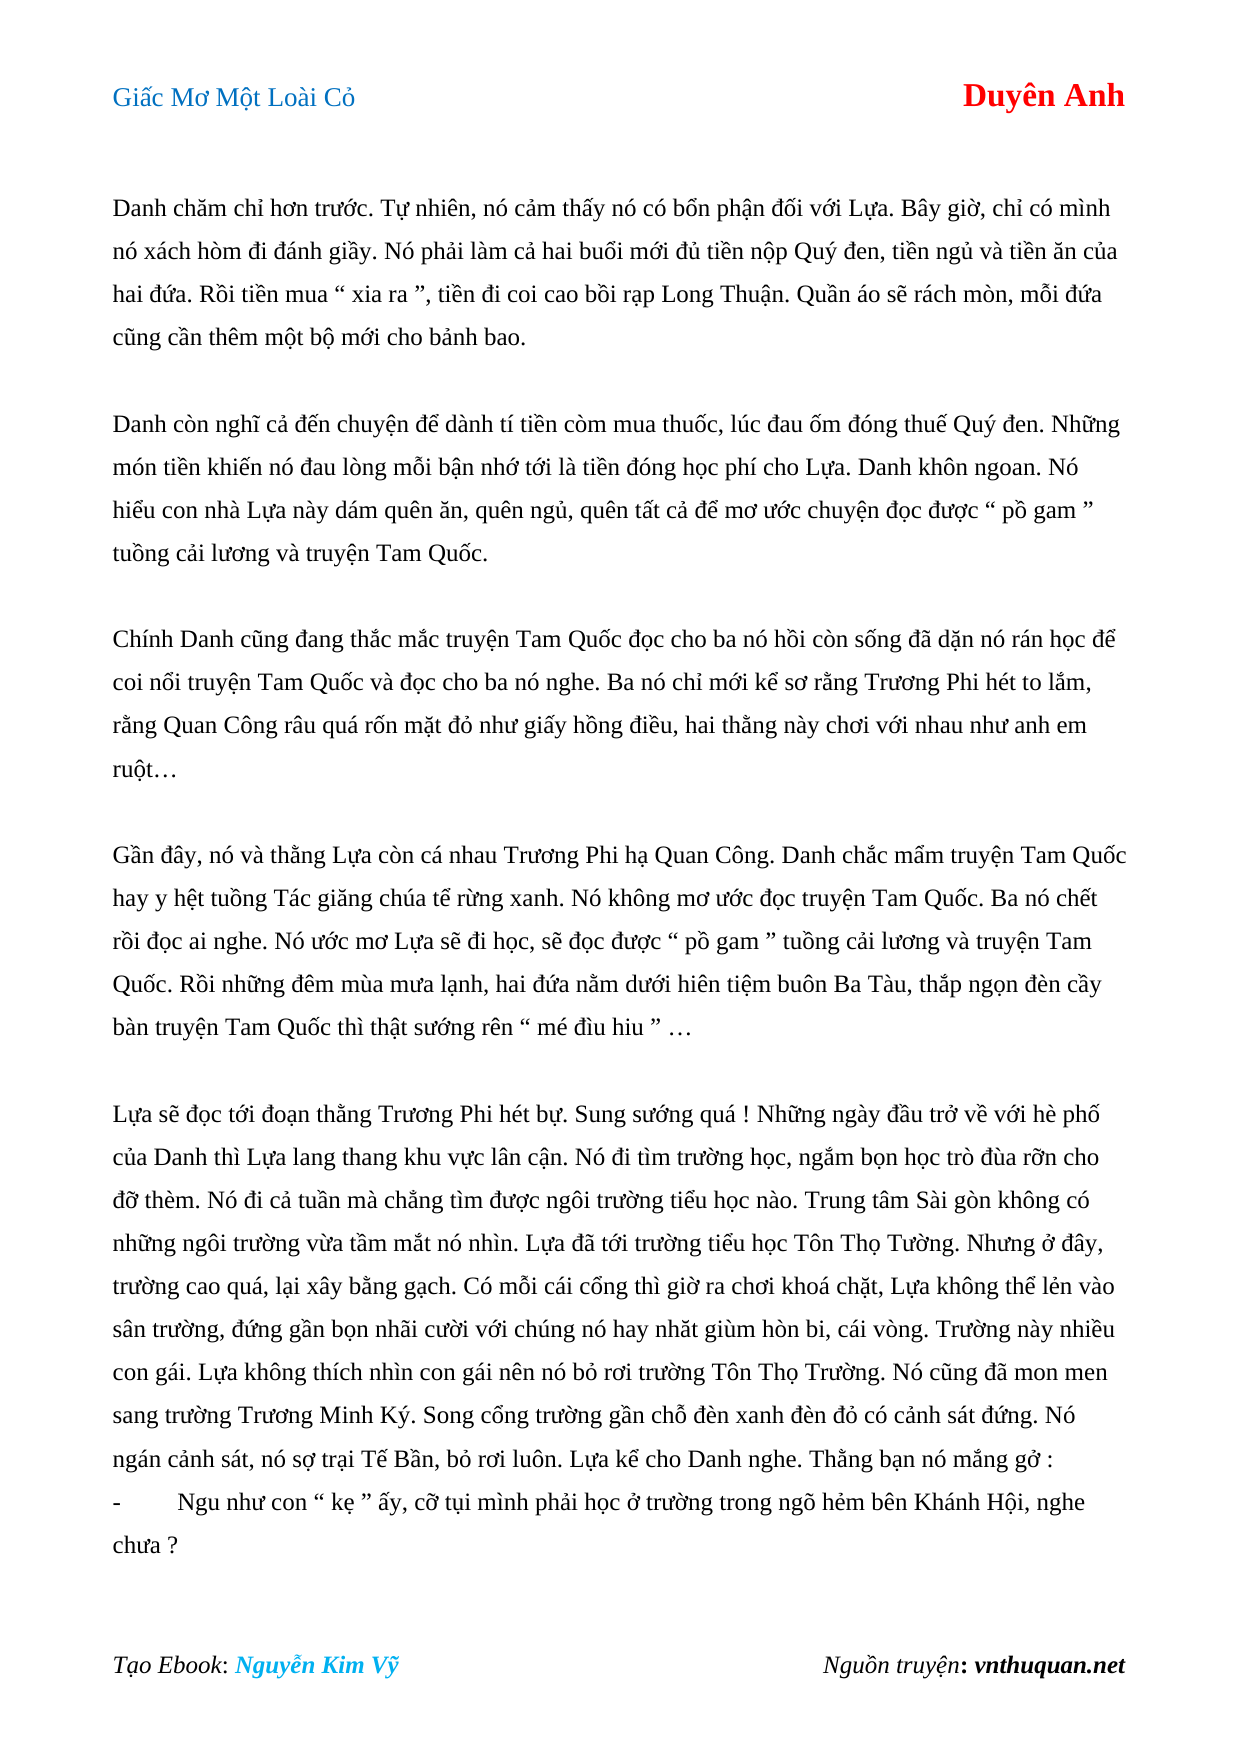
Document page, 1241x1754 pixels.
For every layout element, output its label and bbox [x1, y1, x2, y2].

text [112, 150, 1128, 1602]
